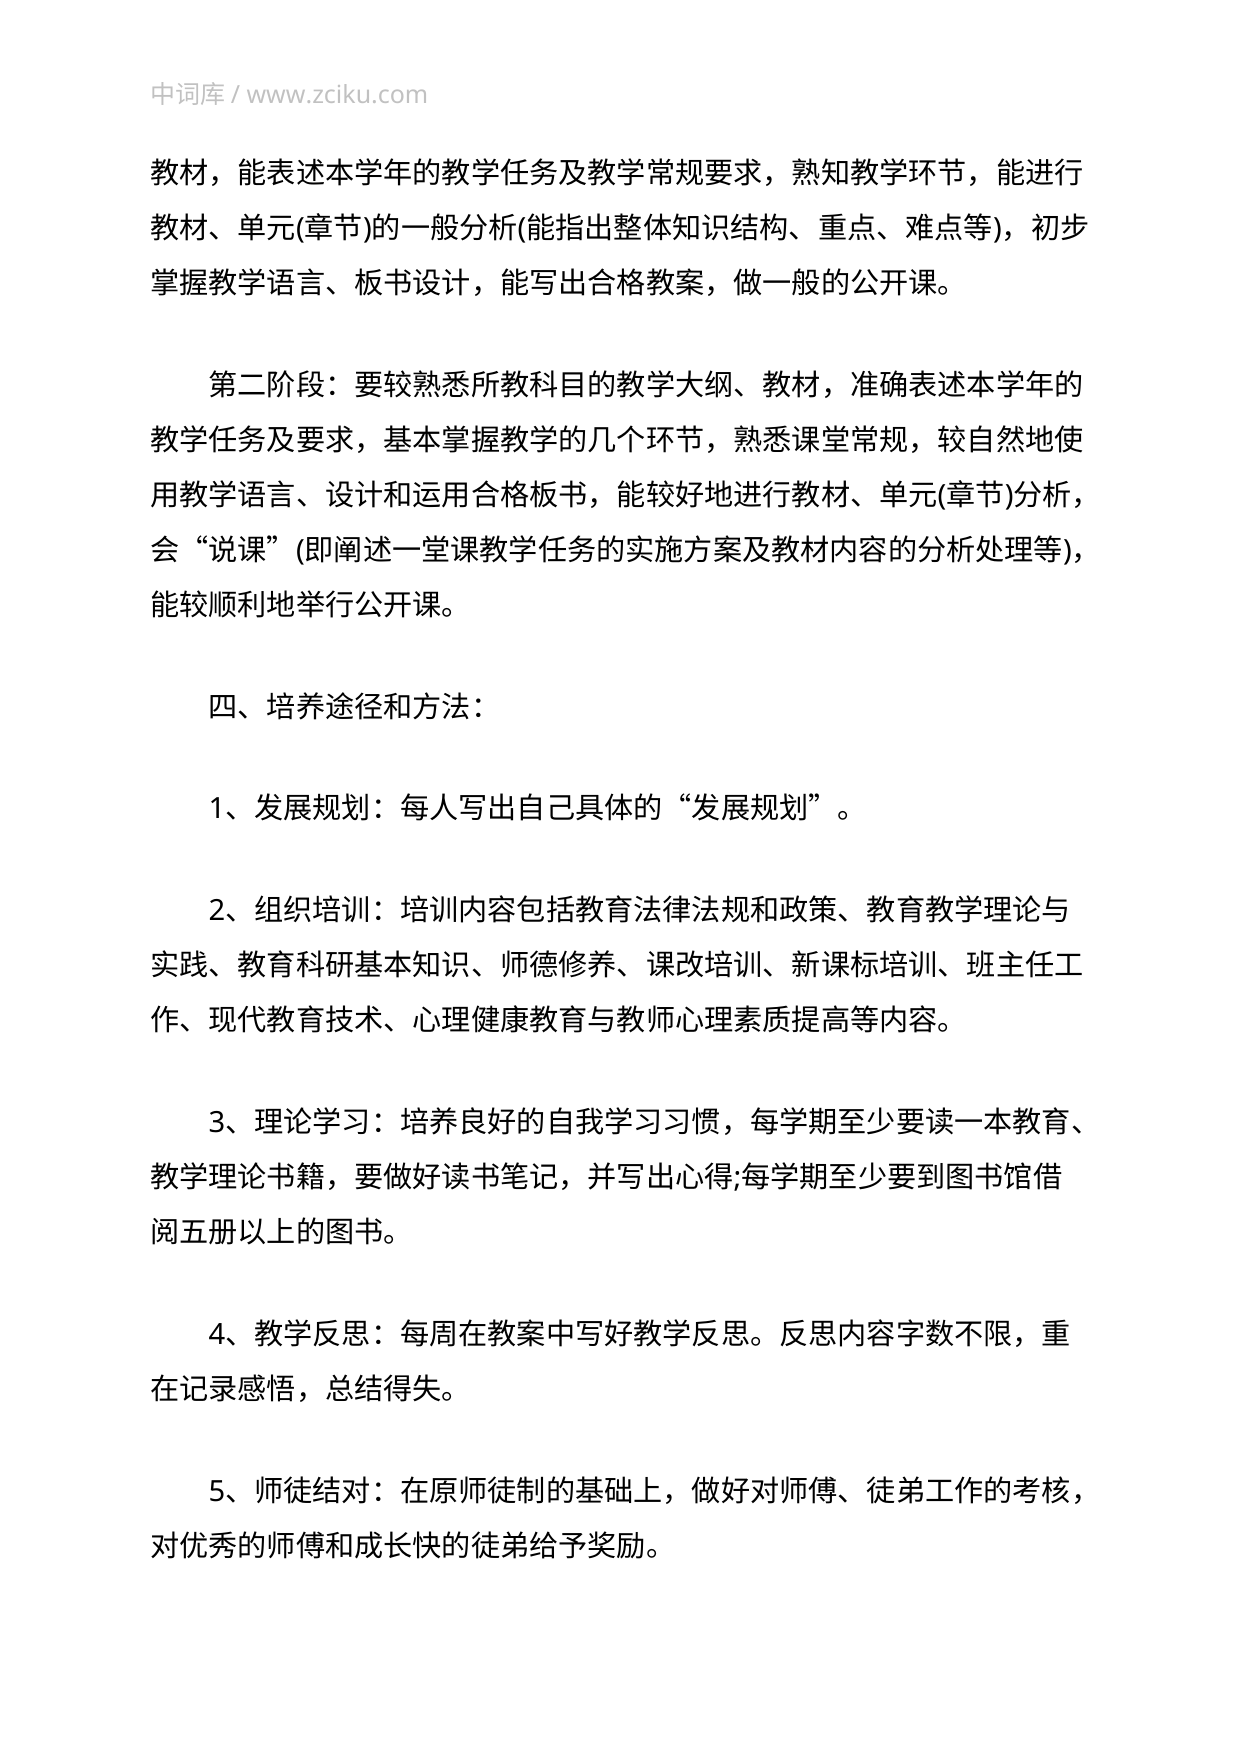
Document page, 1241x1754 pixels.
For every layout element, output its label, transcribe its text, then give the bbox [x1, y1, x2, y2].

text 1、发展规划：每人写出自己具体的“发展规划”。 [150, 785, 1090, 827]
text 4、教学反思：每周在教案中写好教学反思。反思内容字数不限，重在记录感悟，总结得失。 [150, 1310, 1090, 1408]
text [150, 150, 1090, 302]
text 5、师徒结对：在原师徒制的基础上，做好对师傅、徒弟工作的考核，对优秀的师傅和成长快的徒弟给予奖励。 [150, 1467, 1090, 1564]
text 第二阶段：要较熟悉所教科目的教学大纲、教材，准确表述本学年的教学任务及要求，基本掌握教学的几个环节，熟悉课堂常规，较自然地使用教学语言、设计和运用合格板书，能较好地进行教材、单元(章节)分析，会“说课”(即阐述一堂课教学任务的实施方案及教材内容的分析处理等)，能较顺利地举行公开课。 [150, 362, 1090, 624]
text 3、理论学习：培养良好的自我学习习惯，每学期至少要读一本教育、教学理论书籍，要做好读书笔记，并写出心得;每学期至少要到图书馆借阅五册以上的图书。 [150, 1099, 1090, 1251]
text 四、培养途径和方法： [150, 683, 1090, 726]
text 2、组织培训：培训内容包括教育法律法规和政策、教育教学理论与实践、教育科研基本知识、师德修养、课改培训、新课标培训、班主任工作、现代教育技术、心理健康教育与教师心理素质提高等内容。 [150, 887, 1090, 1039]
